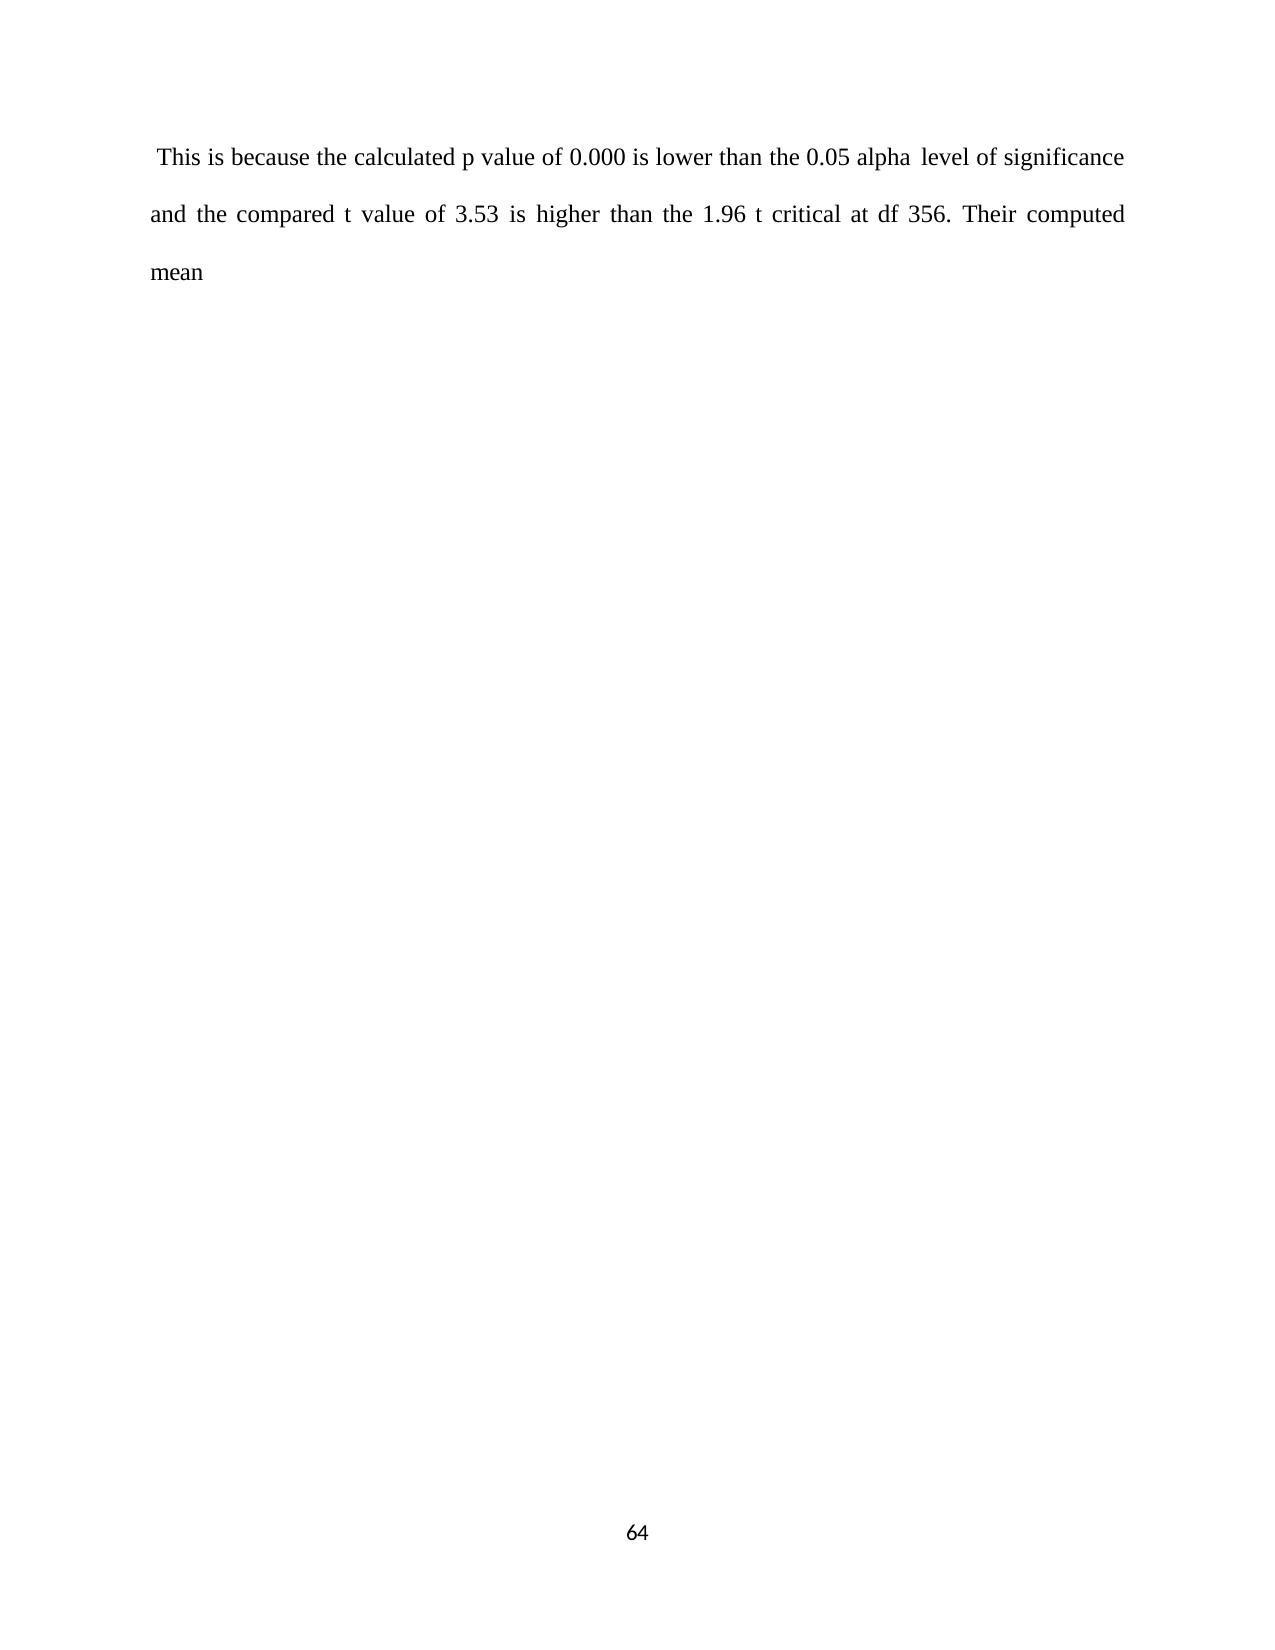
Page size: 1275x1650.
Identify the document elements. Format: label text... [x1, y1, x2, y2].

text This is because the calculated p value of 0.000 is lower than the 0.05 alpha level of significance and the compared t value of 3.53 is higher than the 1.96 t critical at df 356. Their computed mean [150, 142, 1125, 285]
